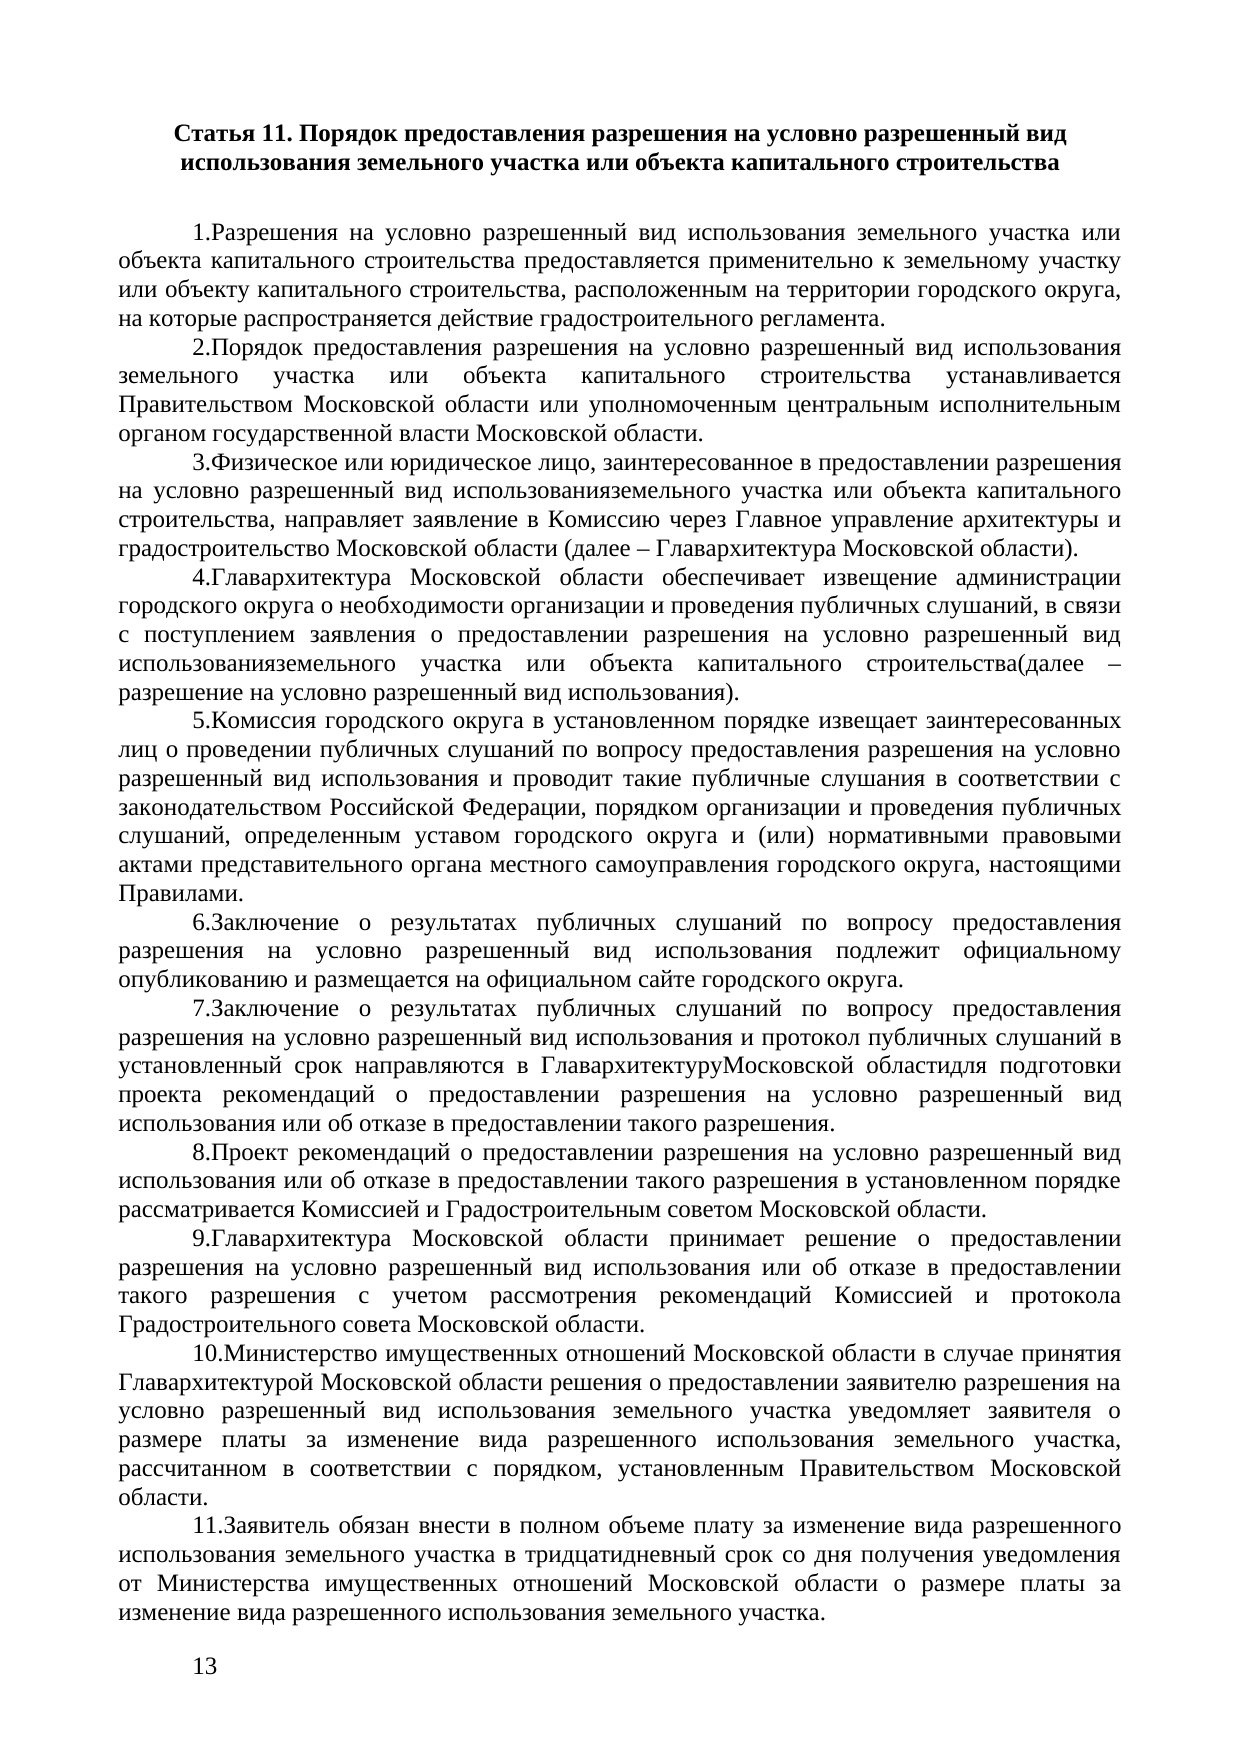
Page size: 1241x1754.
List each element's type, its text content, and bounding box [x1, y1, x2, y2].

text 6.Заключение о результатах публичных слушаний по вопросу предоставления разрешения на условно разрешенный вид использования подлежит официальному опубликованию и размещается на официальном сайте городского округа. [118, 907, 1122, 993]
text 8.Проект рекомендаций о предоставлении разрешения на условно разрешенный вид использования или об отказе в предоставлении такого разрешения в установленном порядке рассматривается Комиссией и Градостроительным советом Московской области. [118, 1137, 1122, 1223]
text 1.Разрешения на условно разрешенный вид использования земельного участка или объекта капитального строительства предоставляется применительно к земельному участку или объекту капитального строительства, расположенным на территории городского округа, на которые распространяется действие градостроительного регламента. [118, 217, 1122, 332]
text 4.Главархитектура Московской области обеспечивает извещение администрации городского округа о необходимости организации и проведения публичных слушаний, в связи с поступлением заявления о предоставлении разрешения на условно разрешенный вид использованияземельного участка или объекта капитального строительства(далее – разрешение на условно разрешенный вид использования). [118, 562, 1122, 706]
subtitle Статья 11. Порядок предоставления разрешения на условно разрешенный вид использования земельного участка или объекта капитального строительства [118, 118, 1122, 176]
text 3.Физическое или юридическое лицо, заинтересованное в предоставлении разрешения на условно разрешенный вид использованияземельного участка или объекта капитального строительства, направляет заявление в Комиссию через Главное управление архитектуры и градостроительство Московской области (далее – Главархитектура Московской области). [118, 447, 1122, 562]
text 9.Главархитектура Московской области принимает решение о предоставлении разрешения на условно разрешенный вид использования или об отказе в предоставлении такого разрешения с учетом рассмотрения рекомендаций Комиссией и протокола Градостроительного совета Московской области. [118, 1223, 1122, 1338]
text 10.Министерство имущественных отношений Московской области в случае принятия Главархитектурой Московской области решения о предоставлении заявителю разрешения на условно разрешенный вид использования земельного участка уведомляет заявителя о размере платы за изменение вида разрешенного использования земельного участка, рассчитанном в соответствии с порядком, установленным Правительством Московской области. [118, 1338, 1122, 1511]
text 2.Порядок предоставления разрешения на условно разрешенный вид использования земельного участка или объекта капитального строительства устанавливается Правительством Московской области или уполномоченным центральным исполнительным органом государственной власти Московской области. [118, 332, 1122, 447]
text 5.Комиссия городского округа в установленном порядке извещает заинтересованных лиц о проведении публичных слушаний по вопросу предоставления разрешения на условно разрешенный вид использования и проводит такие публичные слушания в соответствии с законодательством Российской Федерации, порядком организации и проведения публичных слушаний, определенным уставом городского округа и (или) нормативными правовыми актами представительного органа местного самоуправления городского округа, настоящими Правилами. [118, 706, 1122, 907]
text 11.Заявитель обязан внести в полном объеме плату за изменение вида разрешенного использования земельного участка в тридцатидневный срок со дня получения уведомления от Министерства имущественных отношений Московской области о размере платы за изменение вида разрешенного использования земельного участка. [118, 1511, 1122, 1626]
text 7.Заключение о результатах публичных слушаний по вопросу предоставления разрешения на условно разрешенный вид использования и протокол публичных слушаний в установленный срок направляются в ГлавархитектуруМосковской областидля подготовки проекта рекомендаций о предоставлении разрешения на условно разрешенный вид использования или об отказе в предоставлении такого разрешения. [118, 993, 1122, 1137]
